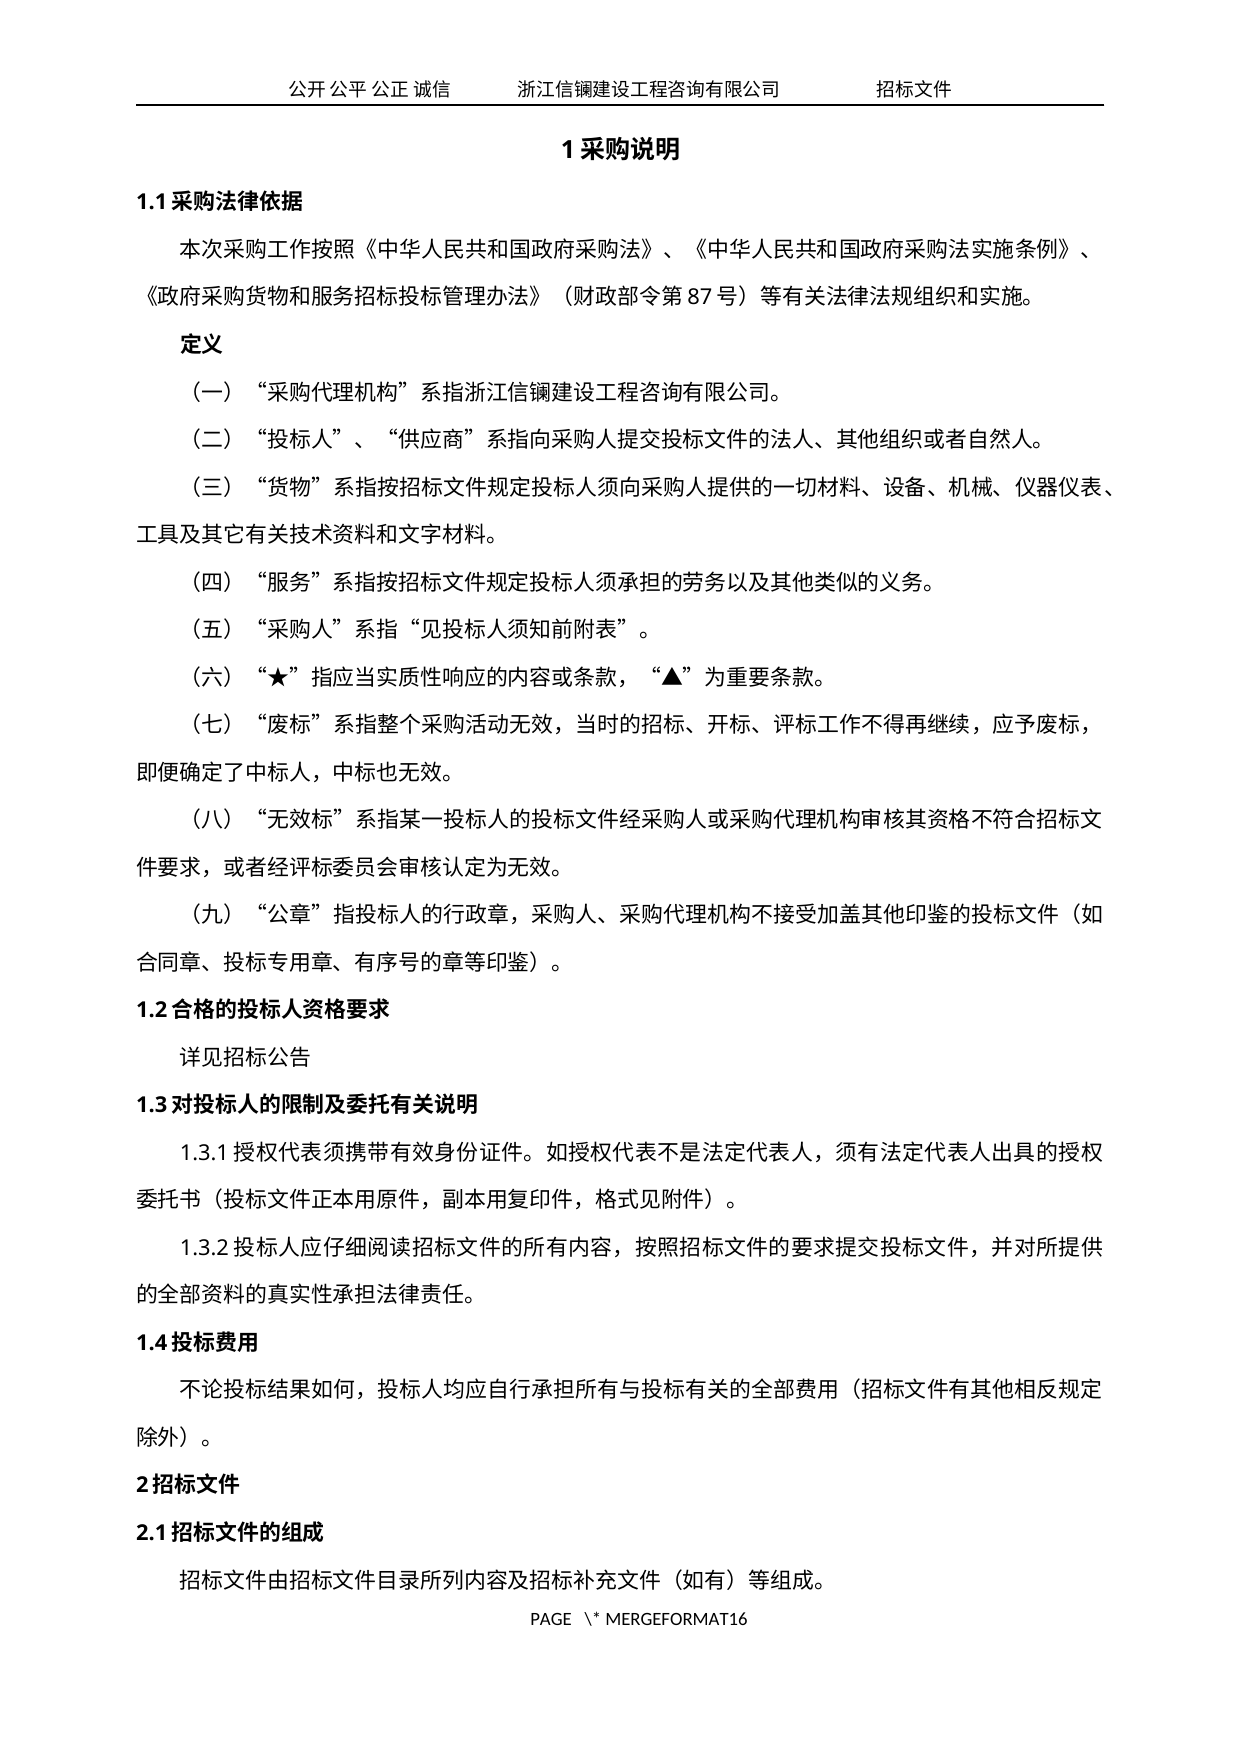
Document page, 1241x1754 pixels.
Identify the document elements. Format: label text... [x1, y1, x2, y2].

subtitle 1采购说明 [136, 130, 1104, 166]
subtitle 1.4投标费用 [136, 1325, 1104, 1357]
text （六）“★”指应当实质性响应的内容或条款，“▲”为重要条款。 [136, 659, 1104, 691]
text 详见招标公告 [136, 1039, 1104, 1071]
subtitle 1.1采购法律依据 [136, 184, 1104, 216]
text （四）“服务”系指按招标文件规定投标人须承担的劳务以及其他类似的义务。 [136, 564, 1104, 596]
text 1.3.2投标人应仔细阅读招标文件的所有内容，按照招标文件的要求提交投标文件，并对所提供的全部资料的真实性承担法律责任。 [136, 1230, 1104, 1309]
text 不论投标结果如何，投标人均应自行承担所有与投标有关的全部费用（招标文件有其他相反规定除外）。 [136, 1372, 1104, 1452]
text 1.3.1授权代表须携带有效身份证件。如授权代表不是法定代表人，须有法定代表人出具的授权委托书（投标文件正本用原件，副本用复印件，格式见附件）。 [136, 1135, 1104, 1214]
text （九）“公章”指投标人的行政章，采购人、采购代理机构不接受加盖其他印鉴的投标文件（如合同章、投标专用章、有序号的章等印鉴）。 [136, 897, 1104, 976]
text （七）“废标”系指整个采购活动无效，当时的招标、开标、评标工作不得再继续，应予废标，即便确定了中标人，中标也无效。 [136, 707, 1104, 786]
text （二）“投标人”、“供应商”系指向采购人提交投标文件的法人、其他组织或者自然人。 [136, 422, 1104, 454]
subtitle 1.2合格的投标人资格要求 [136, 992, 1104, 1024]
text 本次采购工作按照《中华人民共和国政府采购法》、《中华人民共和国政府采购法实施条例》、《政府采购货物和服务招标投标管理办法》（财政部令第87号）等有关法律法规组织和实施。 [136, 232, 1104, 311]
subtitle 2.1招标文件的组成 [136, 1515, 1104, 1547]
subtitle 1.3对投标人的限制及委托有关说明 [136, 1087, 1104, 1119]
text （八）“无效标”系指某一投标人的投标文件经采购人或采购代理机构审核其资格不符合招标文件要求，或者经评标委员会审核认定为无效。 [136, 802, 1104, 881]
subtitle 2招标文件 [136, 1467, 1104, 1499]
text （一）“采购代理机构”系指浙江信镧建设工程咨询有限公司。 [136, 374, 1104, 406]
text （五）“采购人”系指“见投标人须知前附表”。 [136, 612, 1104, 644]
text 招标文件由招标文件目录所列内容及招标补充文件（如有）等组成。 [136, 1563, 1104, 1594]
text 定义 [136, 327, 1104, 359]
text （三）“货物”系指按招标文件规定投标人须向采购人提供的一切材料、设备、机械、仪器仪表、工具及其它有关技术资料和文字材料。 [136, 469, 1104, 549]
